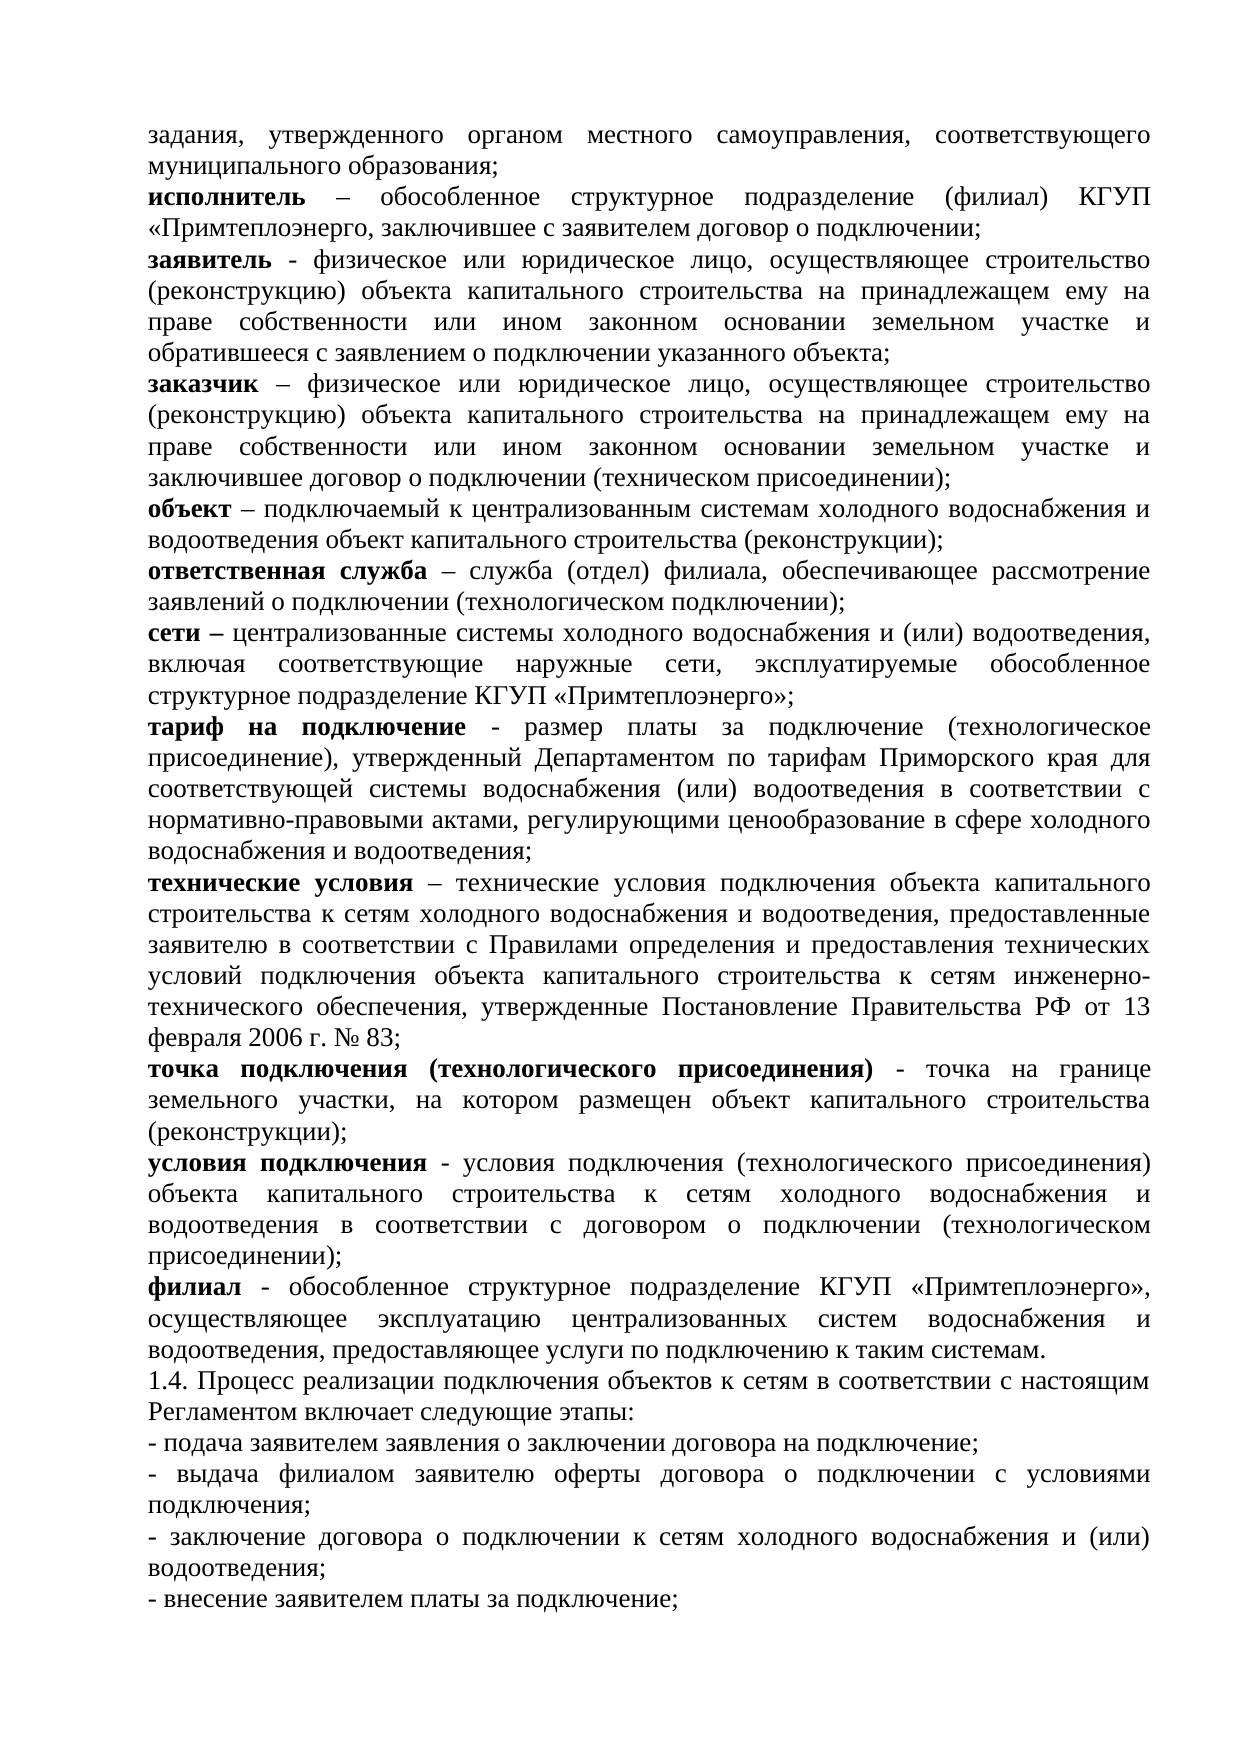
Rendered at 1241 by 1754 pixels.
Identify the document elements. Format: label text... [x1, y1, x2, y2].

text заявитель - физическое или юридическое лицо, осуществляющее строительство (реконструкцию) объекта капитального строительства на принадлежащем ему на праве собственности или ином законном основании земельном участке и обратившееся с заявлением о подключении указанного объекта; [148, 243, 1152, 367]
text ответственная служба – служба (отдел) филиала, обеспечивающее рассмотрение заявлений о подключении (технологическом подключении); [148, 554, 1152, 616]
text заказчик – физическое или юридическое лицо, осуществляющее строительство (реконструкцию) объекта капитального строительства на принадлежащем ему на праве собственности или ином законном основании земельном участке и заключившее договор о подключении (техническом присоединении); [148, 367, 1152, 492]
text - выдача филиалом заявителю оферты договора о подключении с условиями подключения; [148, 1457, 1152, 1520]
text исполнитель – обособленное структурное подразделение (филиал) КГУП «Примтеплоэнерго, заключившее с заявителем договор о подключении; [148, 180, 1152, 243]
text технические условия – технические условия подключения объекта капитального строительства к сетям холодного водоснабжения и водоотведения, предоставленные заявителю в соответствии с Правилами определения и предоставления технических условий подключения объекта капитального строительства к сетям инженерно-технического обеспечения, утвержденные Постановление Правительства РФ от 13 февраля 2006 г. № 83; [148, 866, 1152, 1052]
text - внесение заявителем платы за подключение; [148, 1582, 1152, 1613]
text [148, 118, 1152, 180]
text объект – подключаемый к централизованным системам холодного водоснабжения и водоотведения объект капитального строительства (реконструкции); [148, 492, 1152, 554]
text 1.4. Процесс реализации подключения объектов к сетям в соответствии с настоящим Регламентом включает следующие этапы: [148, 1364, 1152, 1426]
text сети – централизованные системы холодного водоснабжения и (или) водоотведения, включая соответствующие наружные сети, эксплуатируемые обособленное структурное подразделение КГУП «Примтеплоэнерго»; [148, 616, 1152, 710]
text точка подключения (технологического присоединения) - точка на границе земельного участки, на котором размещен объект капитального строительства (реконструкции); [148, 1052, 1152, 1146]
text - подача заявителем заявления о заключении договора на подключение; [148, 1426, 1152, 1457]
text - заключение договора о подключении к сетям холодного водоснабжения и (или) водоотведения; [148, 1520, 1152, 1582]
text филиал - обособленное структурное подразделение КГУП «Примтеплоэнерго», осуществляющее эксплуатацию централизованных систем водоснабжения и водоотведения, предоставляющее услуги по подключению к таким системам. [148, 1271, 1152, 1364]
text условия подключения - условия подключения (технологического присоединения) объекта капитального строительства к сетям холодного водоснабжения и водоотведения в соответствии с договором о подключении (технологическом присоединении); [148, 1146, 1152, 1271]
text тариф на подключение - размер платы за подключение (технологическое присоединение), утвержденный Департаментом по тарифам Приморского края для соответствующей системы водоснабжения (или) водоотведения в соответствии с нормативно-правовыми актами, регулирующими ценообразование в сфере холодного водоснабжения и водоотведения; [148, 710, 1152, 866]
